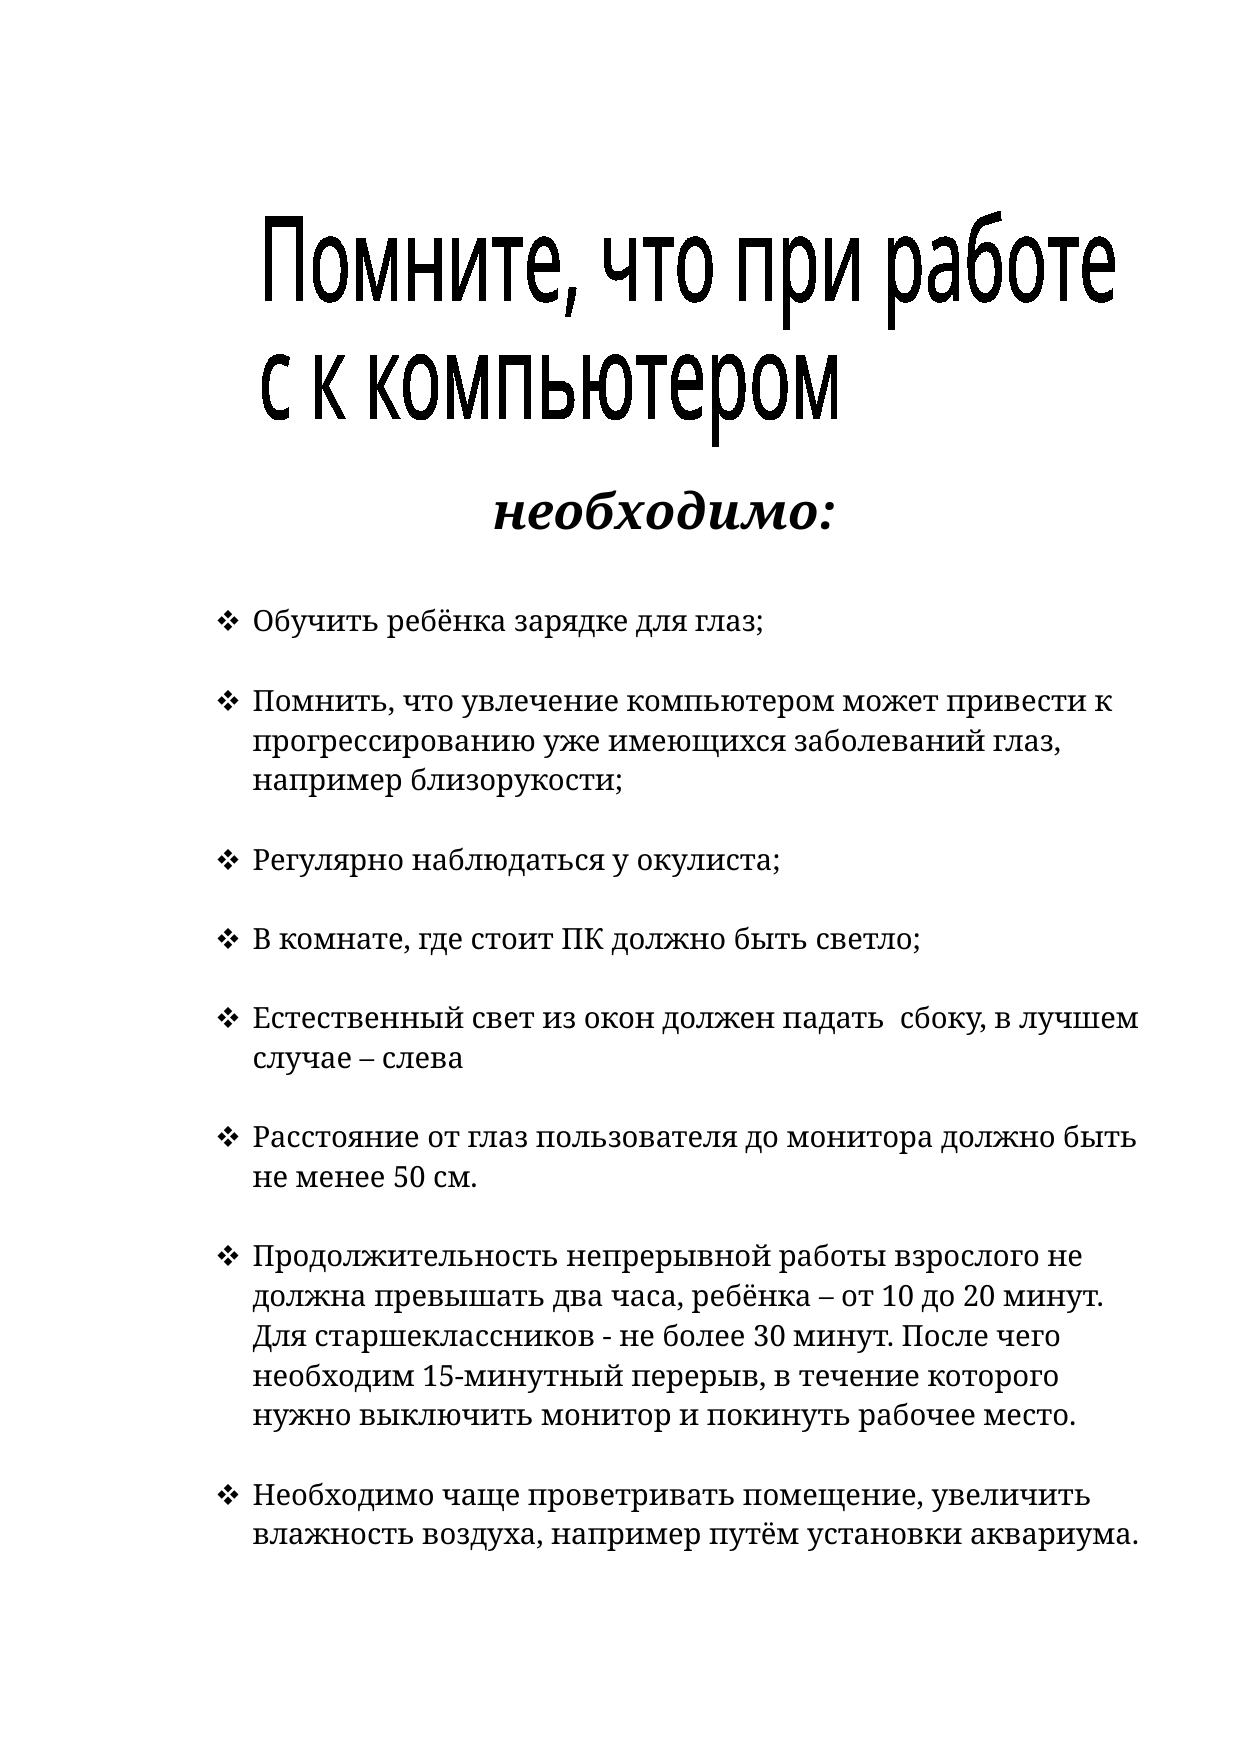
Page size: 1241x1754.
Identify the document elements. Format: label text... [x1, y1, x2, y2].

list Помнить, что увлечение компьютером может привести к прогрессированию уже имеющихся заболеваний глаз, например близорукости; [215, 680, 1152, 839]
list В комнате, где стоит ПК должно быть светло; [215, 918, 1152, 998]
list Естественный свет из окон должен падать сбоку, в лучшем случае – слева [215, 998, 1152, 1117]
list Продолжительность непрерывной работы взрослого не должна превышать два часа, ребёнка – от 10 до 20 минут. Для старшеклассников - не более 30 минут. После чего необходим 15-минутный перерыв, в течение которого нужно выключить монитор и покинуть рабочее место. [215, 1236, 1152, 1474]
list Расстояние от глаз пользователя до монитора должно быть не менее . [215, 1117, 1152, 1236]
list Обучить ребёнка зарядке для глаз; [215, 601, 1152, 680]
list Регулярно наблюдаться у окулиста; [215, 839, 1152, 918]
list Необходимо чаще проветривать помещение, увеличить влажность воздуха, например путём установки аквариума. [215, 1474, 1152, 1553]
text необходимо: [177, 476, 1152, 544]
